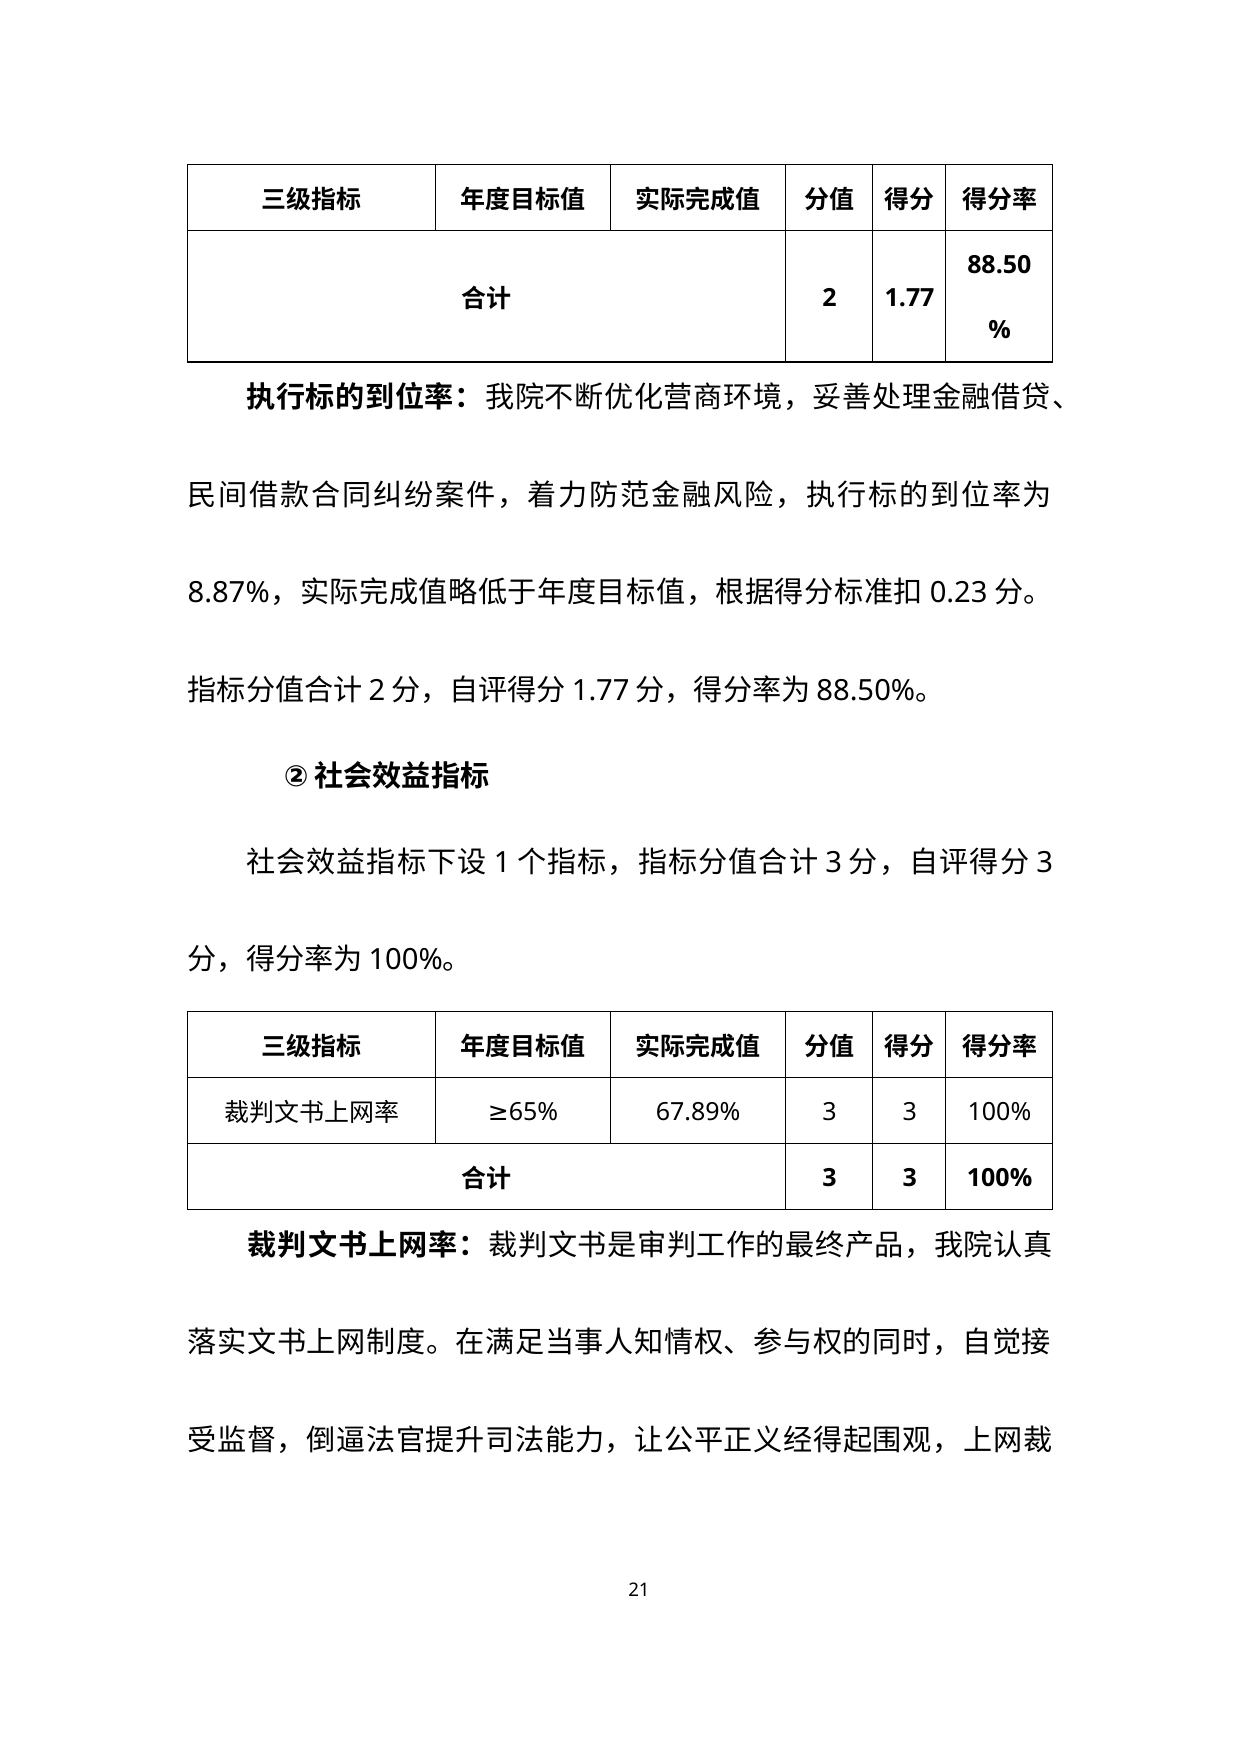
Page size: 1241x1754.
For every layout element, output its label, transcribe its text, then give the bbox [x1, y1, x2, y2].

table_cell 3 [786, 1078, 872, 1143]
table_cell 67.89% [611, 1078, 785, 1143]
table_cell 100% [946, 1144, 1052, 1209]
table_cell ≥65% [436, 1078, 610, 1143]
table_cell 1.77 [873, 231, 945, 361]
table_cell 3 [786, 1144, 872, 1209]
table_header 实际完成值 [611, 165, 785, 230]
table_cell 合计 [188, 231, 785, 361]
table_header 得分率 [946, 165, 1052, 230]
table_header 分值 [786, 1012, 872, 1077]
text 社会效益指标下设1个指标，指标分值合计3分，自评得分3分，得分率为100%。 [187, 827, 1053, 990]
table_cell 2 [786, 231, 872, 361]
table_header 得分率 [946, 1012, 1052, 1077]
table_cell 100% [946, 1078, 1052, 1143]
list ②社会效益指标 [283, 741, 1053, 806]
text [187, 1210, 1053, 1470]
table_cell 合计 [188, 1144, 785, 1209]
table_header 得分 [873, 1012, 945, 1077]
table_cell 3 [873, 1144, 945, 1209]
text 执行标的到位率：我院不断优化营商环境，妥善处理金融借贷、民间借款合同纠纷案件，着力防范金融风险，执行标的到位率为8.87%，实际完成值略低于年度目标值，根据得分标准扣0.23分。指标分值合计2分，自评得分1.77分，得分率为88.50%。 [187, 363, 1053, 720]
table_cell 88.50% [946, 231, 1052, 361]
table_header 年度目标值 [436, 165, 610, 230]
table_header 年度目标值 [436, 1012, 610, 1077]
table_header 三级指标 [188, 1012, 435, 1077]
table_header 分值 [786, 165, 872, 230]
table_cell 3 [873, 1078, 945, 1143]
table_header 得分 [873, 165, 945, 230]
table_header 实际完成值 [611, 1012, 785, 1077]
table_header 三级指标 [188, 165, 435, 230]
table_cell 裁判文书上网率 [188, 1078, 435, 1143]
